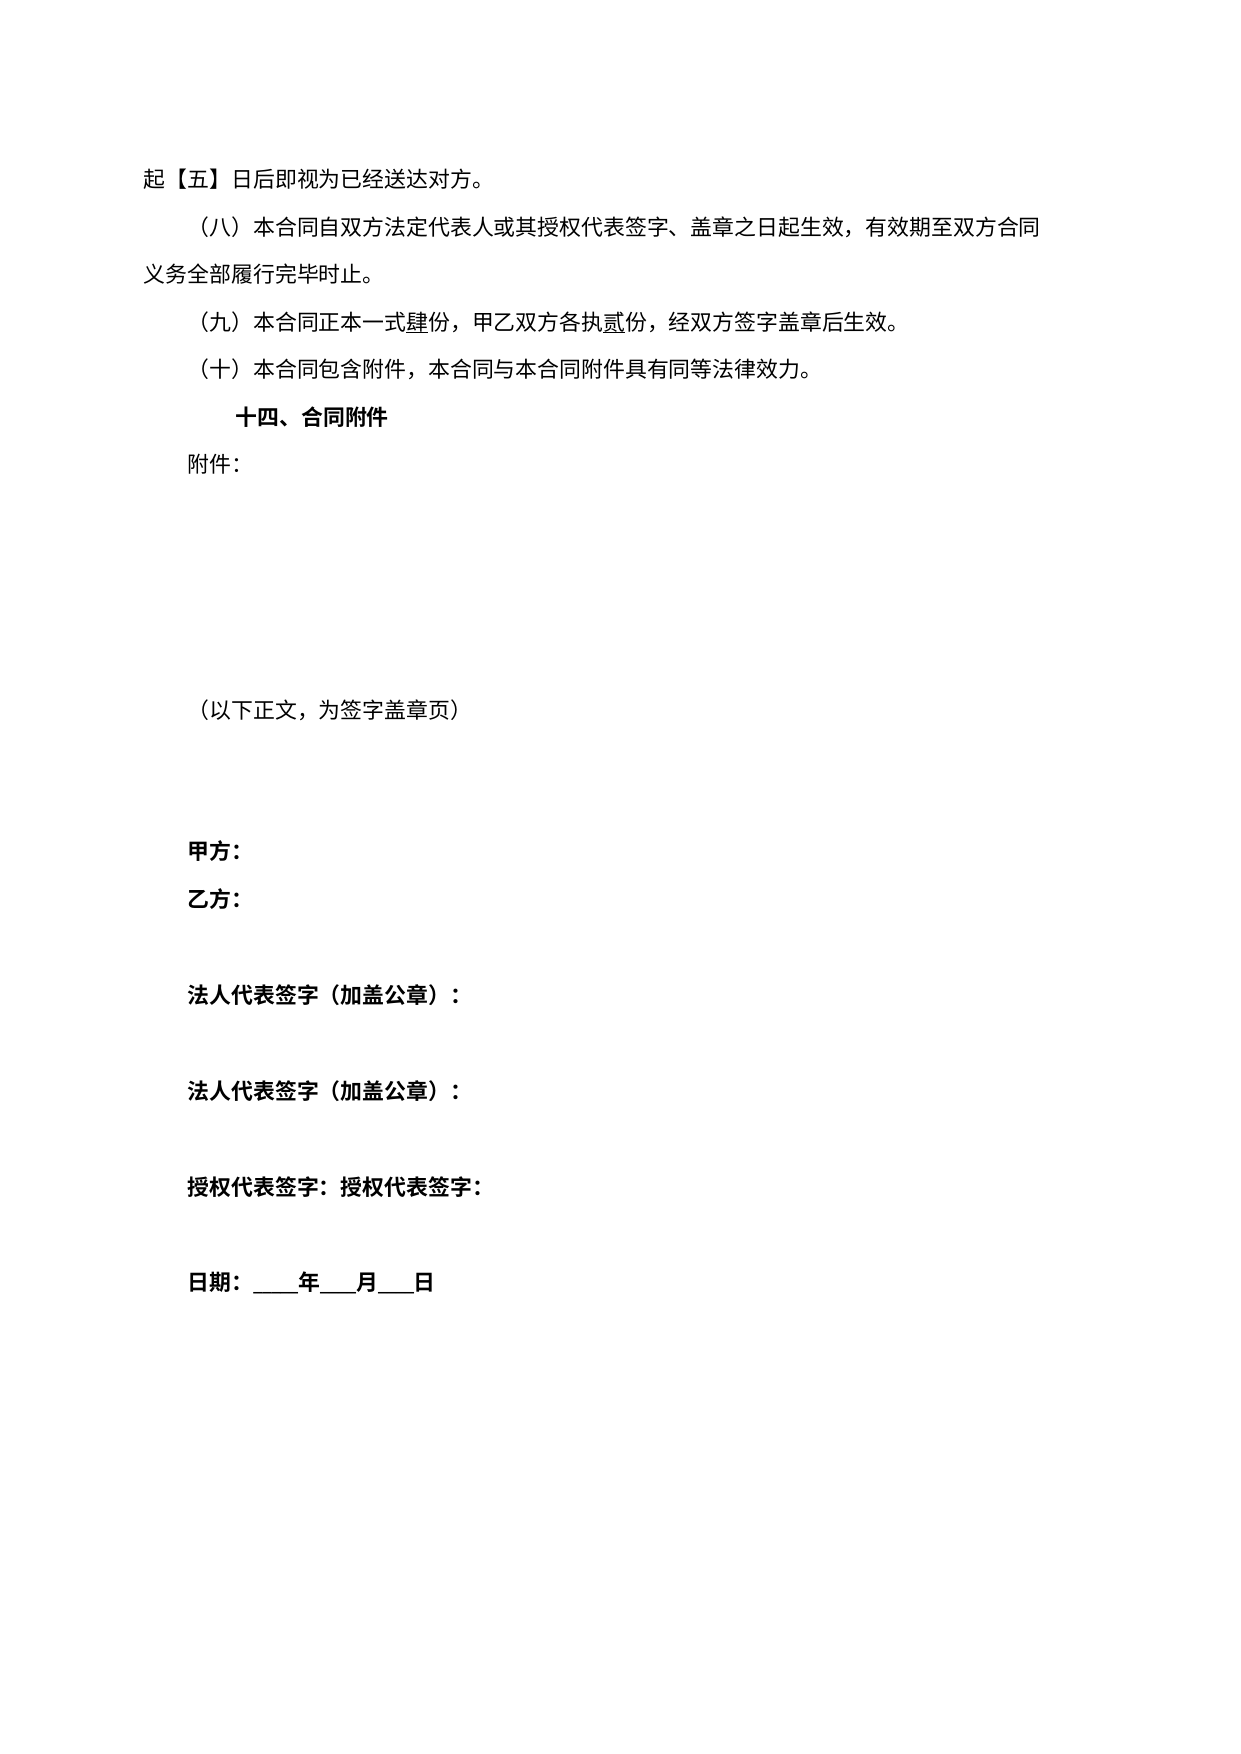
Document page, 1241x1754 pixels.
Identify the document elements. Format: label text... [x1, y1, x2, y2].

text （以下正文，为签字盖章页） [187, 693, 1053, 726]
text 甲方： [187, 834, 1053, 866]
text 法人代表签字（加盖公章）： [187, 1073, 1053, 1106]
text 附件： [187, 447, 1053, 479]
text 十四、合同附件 [187, 399, 1053, 431]
text 日期：_____年____月____日 [187, 1265, 1053, 1297]
list 本合同正本一式肆份，甲乙双方各执贰份，经双方签字盖章后生效。 [144, 304, 1053, 336]
text 授权代表签字：授权代表签字： [187, 1169, 1053, 1202]
list 本合同自双方法定代表人或其授权代表签字、盖章之日起生效，有效期至双方合同义务全部履行完毕时止。 [144, 209, 1053, 289]
text 法人代表签字（加盖公章）： [187, 978, 1053, 1010]
text 乙方： [187, 882, 1053, 914]
list 本合同包含附件，本合同与本合同附件具有同等法律效力。 [144, 352, 1053, 384]
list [144, 162, 1053, 194]
